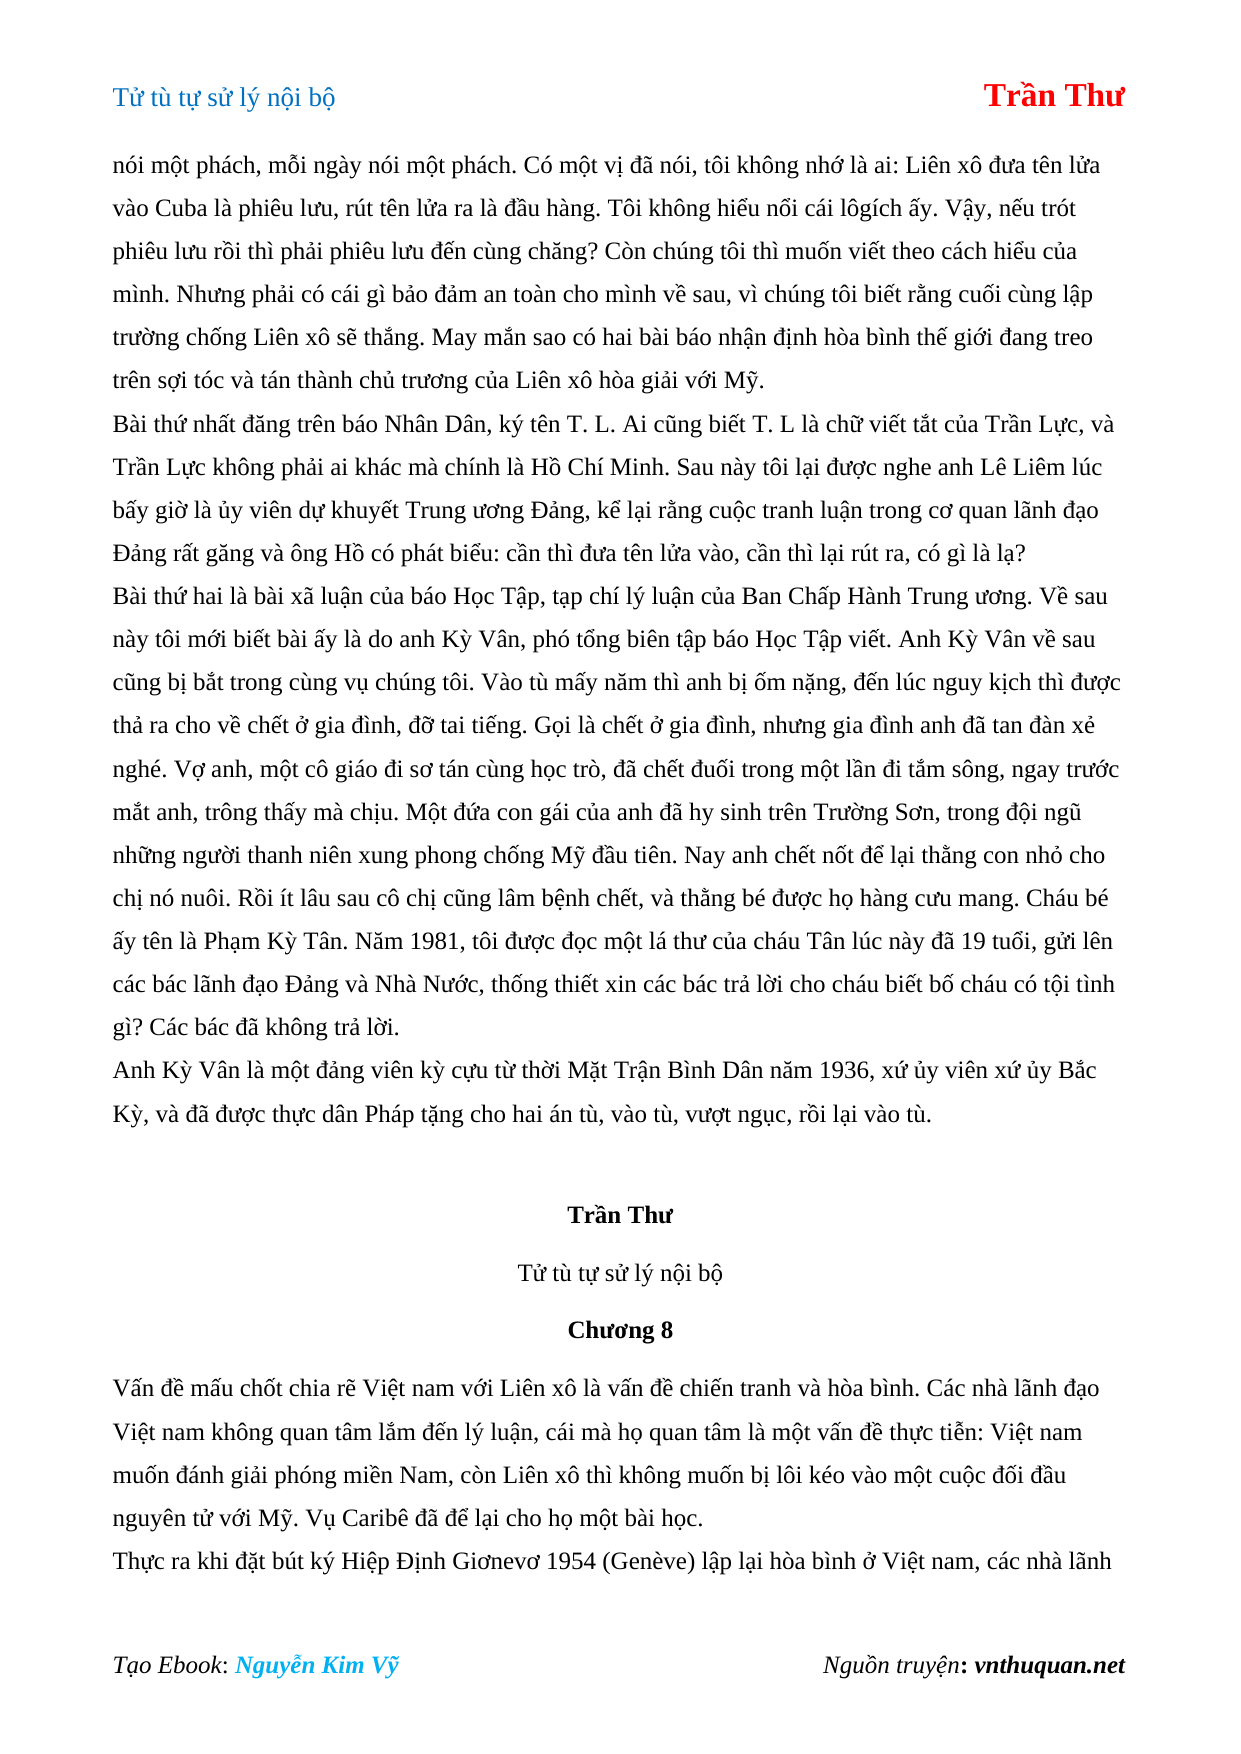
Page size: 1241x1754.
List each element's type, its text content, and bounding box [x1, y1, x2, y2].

text Trần Thư [112, 1200, 1128, 1228]
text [112, 1373, 1128, 1575]
text Chương 8 [112, 1316, 1128, 1344]
text Tử tù tự sử lý nội bộ [112, 1258, 1128, 1286]
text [112, 150, 1128, 1127]
